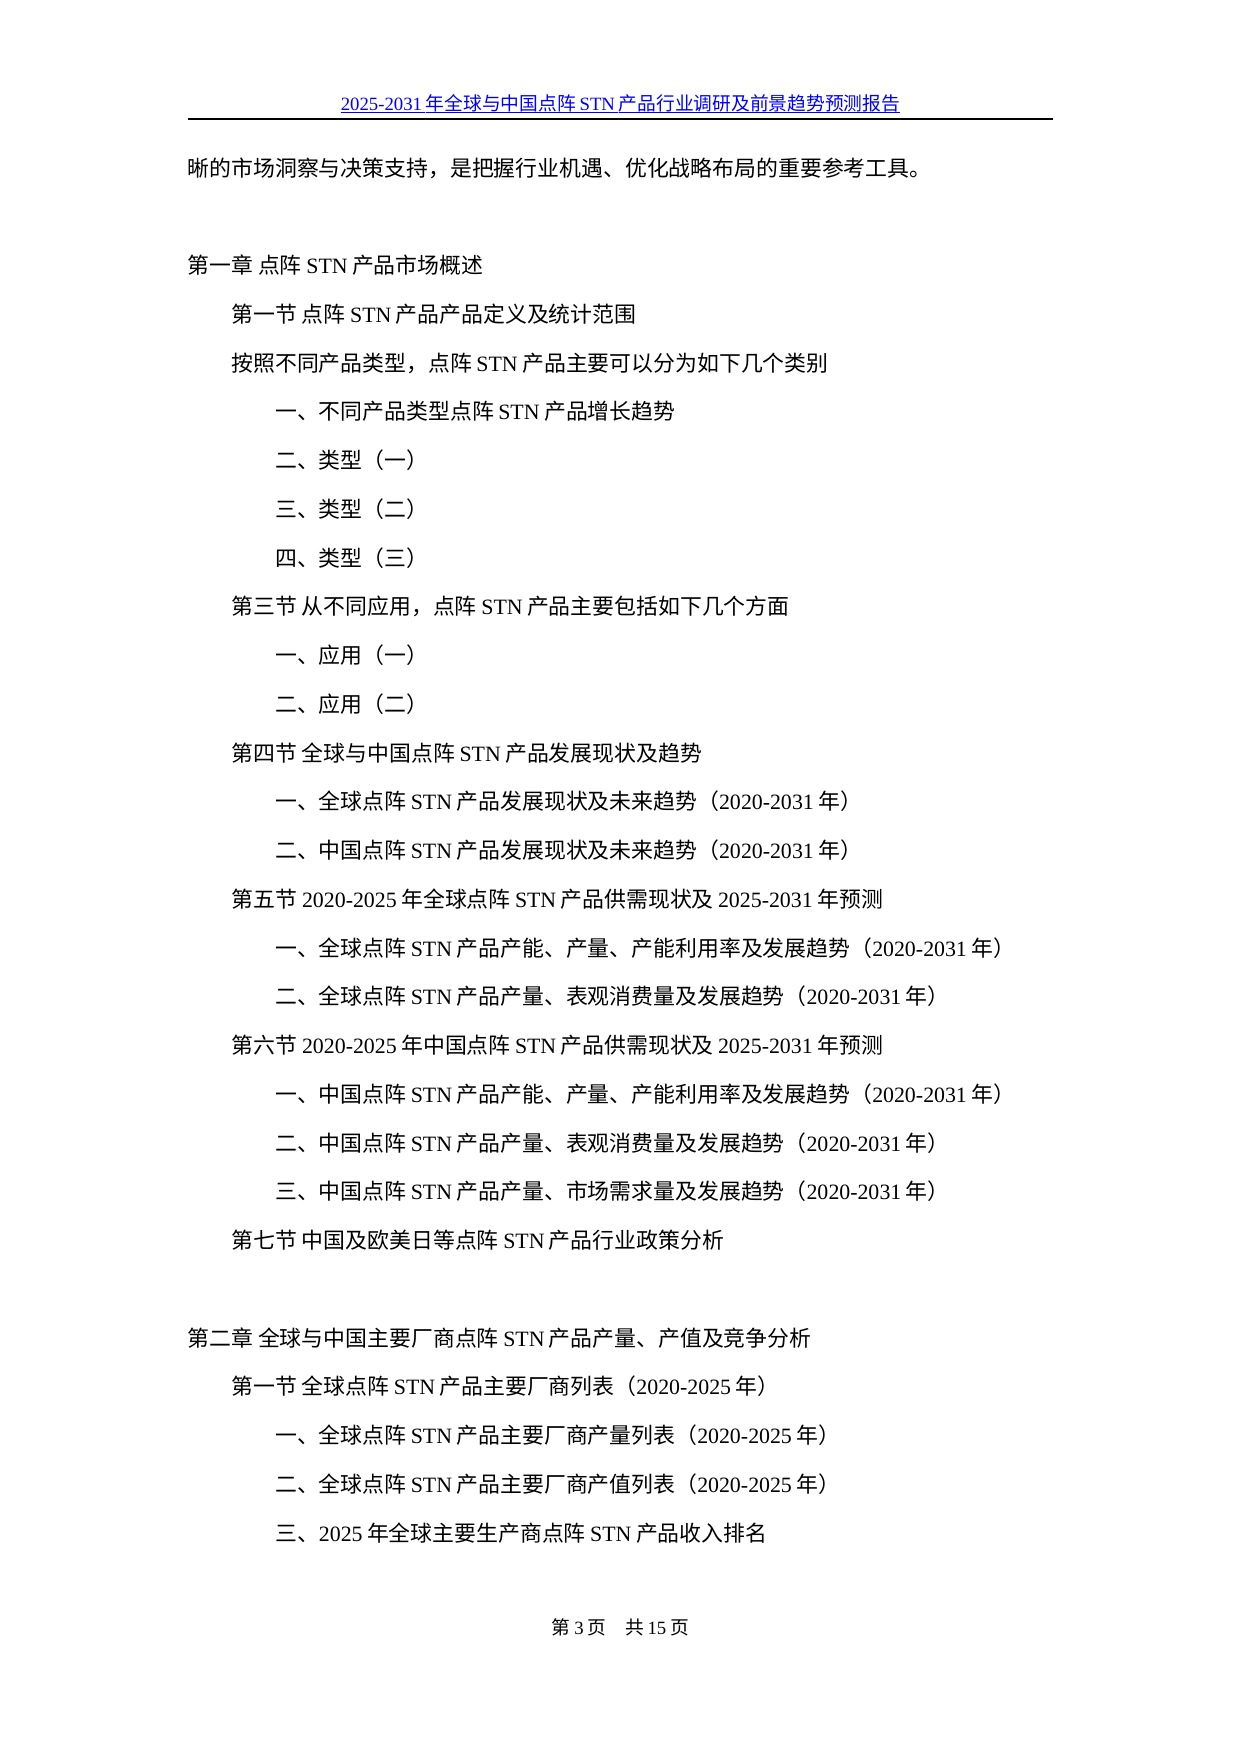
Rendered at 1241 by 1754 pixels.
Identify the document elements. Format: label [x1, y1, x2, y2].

text [187, 150, 1053, 1548]
